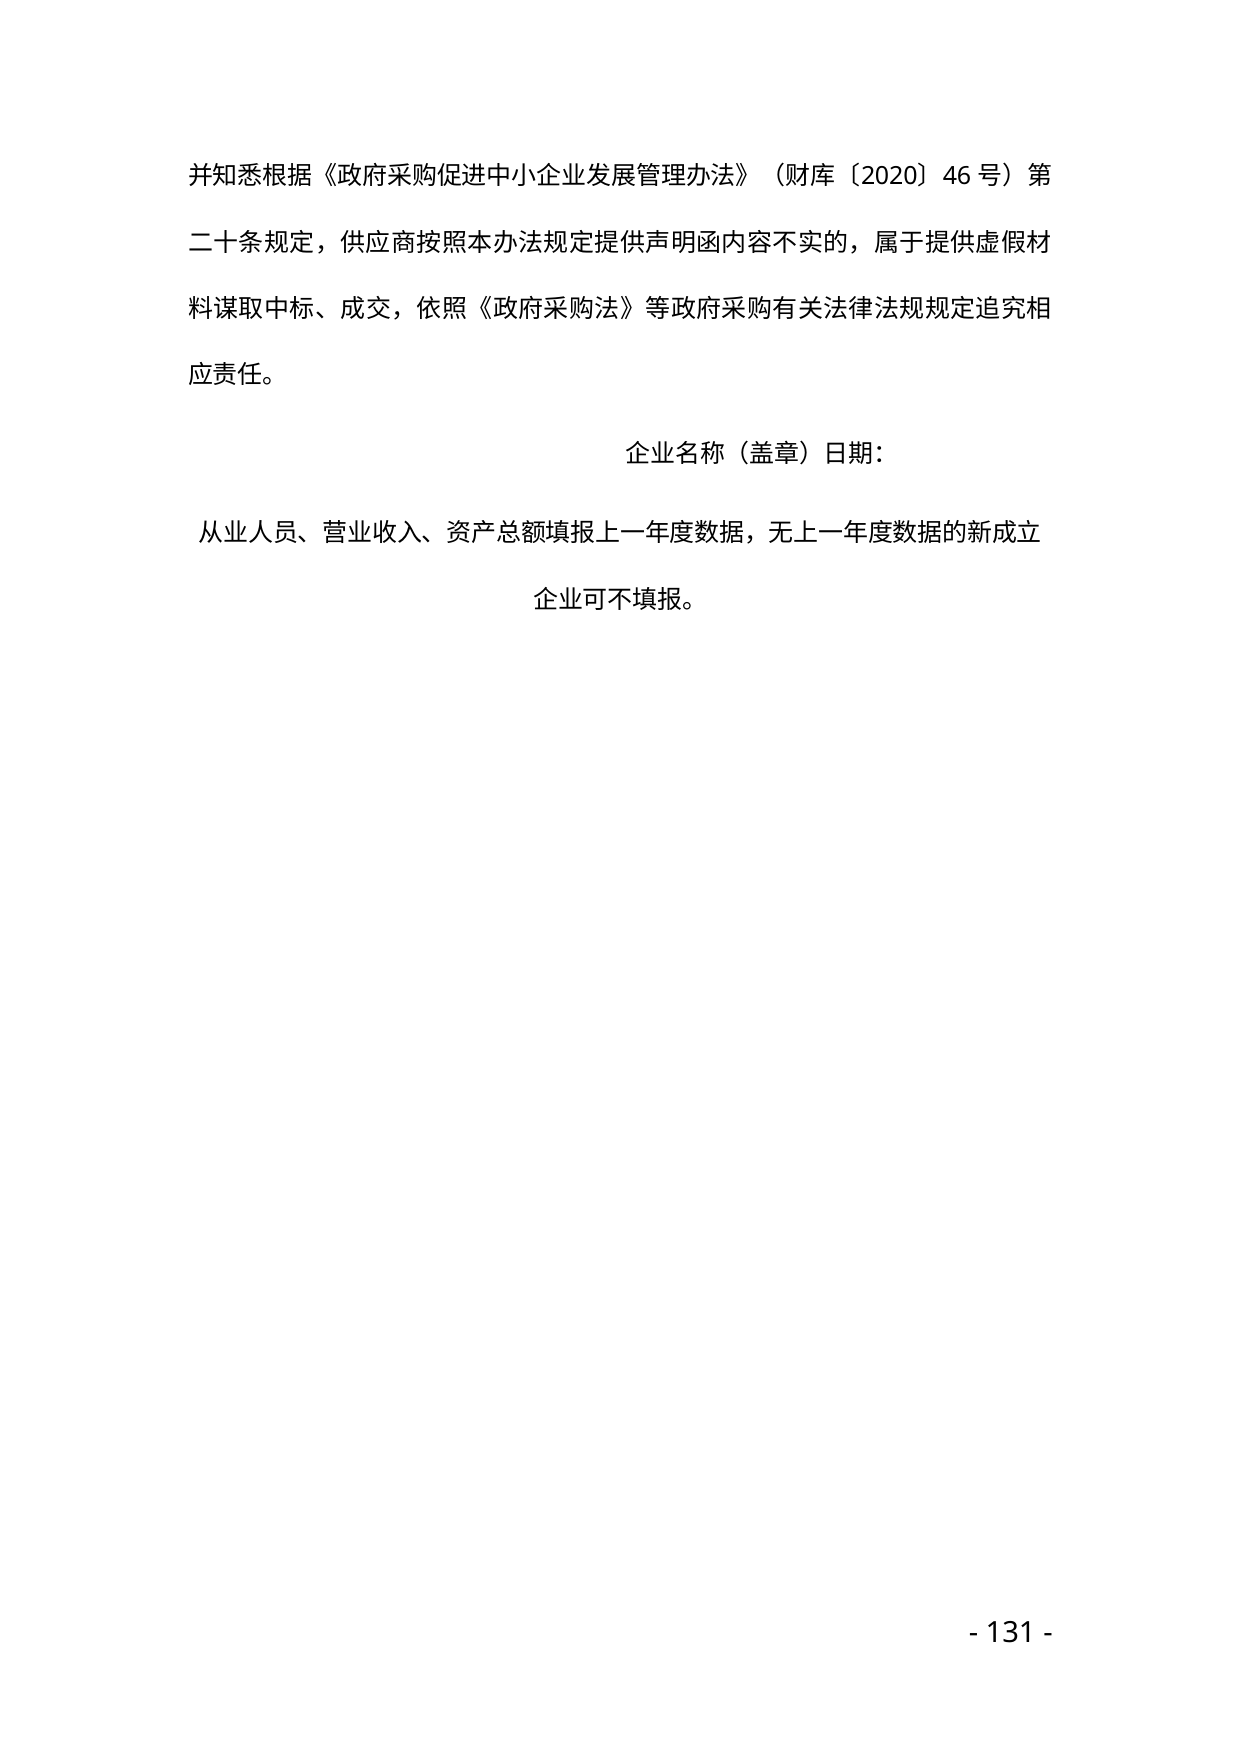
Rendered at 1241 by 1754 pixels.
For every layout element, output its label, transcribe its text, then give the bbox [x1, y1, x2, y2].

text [188, 141, 1052, 406]
text 从业人员、营业收入、资产总额填报上一年度数据，无上一年度数据的新成立企业可不填报。 [188, 498, 1052, 631]
text 企业名称（盖章）日期： [625, 419, 1052, 485]
